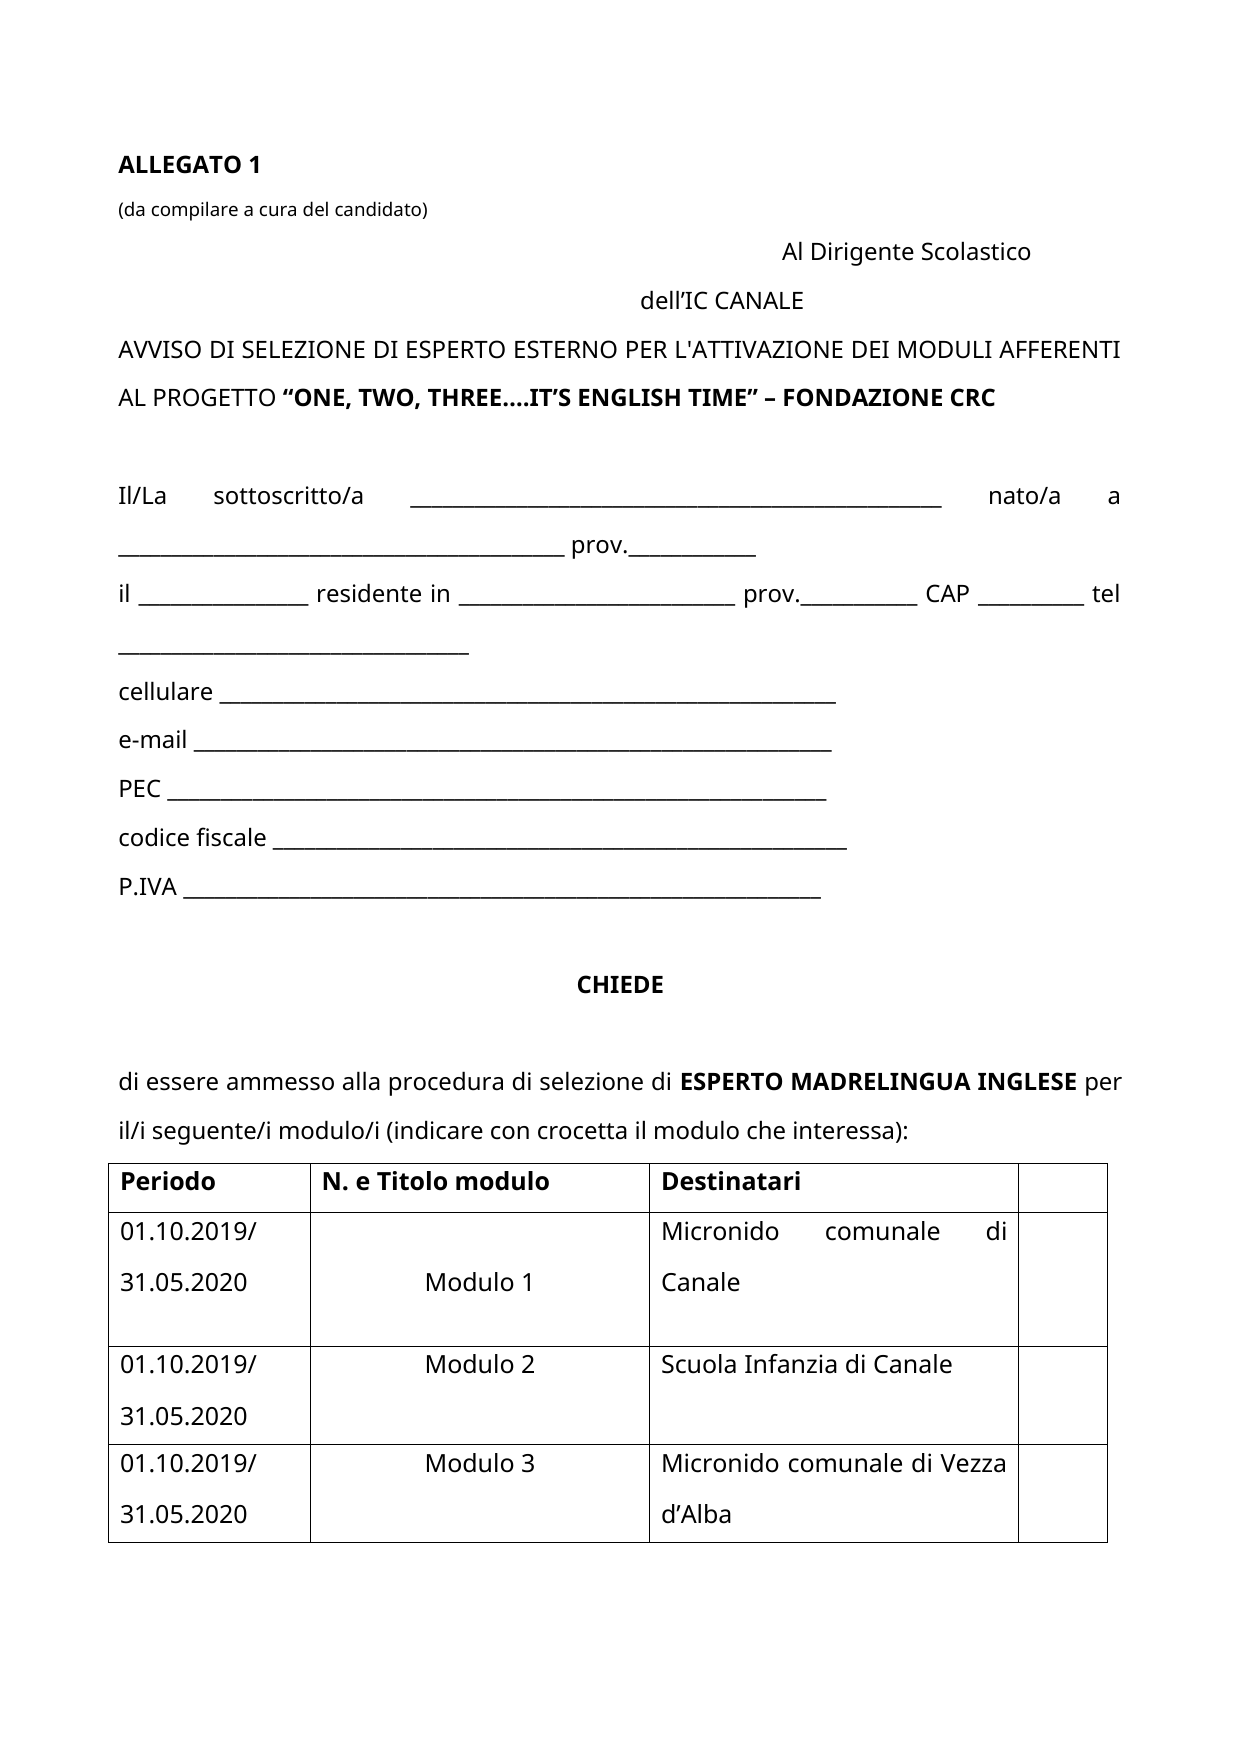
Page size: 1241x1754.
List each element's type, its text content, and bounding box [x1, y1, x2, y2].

text dell’IC CANALE [118, 283, 1122, 316]
table_cell Scuola Infanzia di Canale [650, 1347, 1018, 1444]
table_header Destinatari [650, 1164, 1018, 1212]
table_cell Modulo 1 [311, 1213, 649, 1346]
text di essere ammesso alla procedura di selezione di ESPERTO MADRELINGUA INGLESE per il/i seguente/i modulo/i (indicare con crocetta il modulo che interessa): [118, 1065, 1122, 1147]
table_cell Modulo 2 [311, 1347, 649, 1444]
table_header N. e Titolo modulo [311, 1164, 649, 1212]
text P.IVA ____________________________________________________________ [118, 870, 1122, 902]
table_cell Micronido comunale di Vezza d’Alba [650, 1445, 1018, 1542]
table_cell Micronido comunale di Canale [650, 1213, 1018, 1346]
text cellulare __________________________________________________________ [118, 674, 1122, 707]
text codice fiscale ______________________________________________________ [118, 821, 1122, 853]
text ALLEGATO 1 [118, 148, 1122, 180]
text e-mail ____________________________________________________________ [118, 723, 1122, 756]
table_cell 01.10.2019/ 31.05.2020 [109, 1213, 310, 1346]
text PEC ______________________________________________________________ [118, 772, 1122, 805]
table_cell Modulo 3 [311, 1445, 649, 1542]
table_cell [109, 1445, 310, 1542]
text Il/La sottoscritto/a __________________________________________________ nato/a a __________________________________________ prov.____________ [118, 479, 1122, 560]
table_cell [1019, 1213, 1107, 1346]
text Al Dirigente Scolastico [118, 235, 1122, 267]
table_header Periodo [109, 1164, 310, 1212]
text (da compilare a cura del candidato) [118, 196, 1122, 222]
table_cell [1019, 1347, 1107, 1444]
table_cell [1019, 1445, 1107, 1542]
text AVVISO DI SELEZIONE DI ESPERTO ESTERNO PER L'ATTIVAZIONE DEI MODULI AFFERENTI AL PROGETTO “ONE, TWO, THREE….IT’S ENGLISH TIME” – FONDAZIONE CRC [118, 332, 1122, 414]
table_cell 01.10.2019/ 31.05.2020 [109, 1347, 310, 1444]
text CHIEDE [118, 967, 1122, 1000]
table_header [1019, 1164, 1107, 1212]
text il ________________ residente in __________________________ prov.___________ CAP __________ tel _________________________________ [118, 577, 1122, 658]
